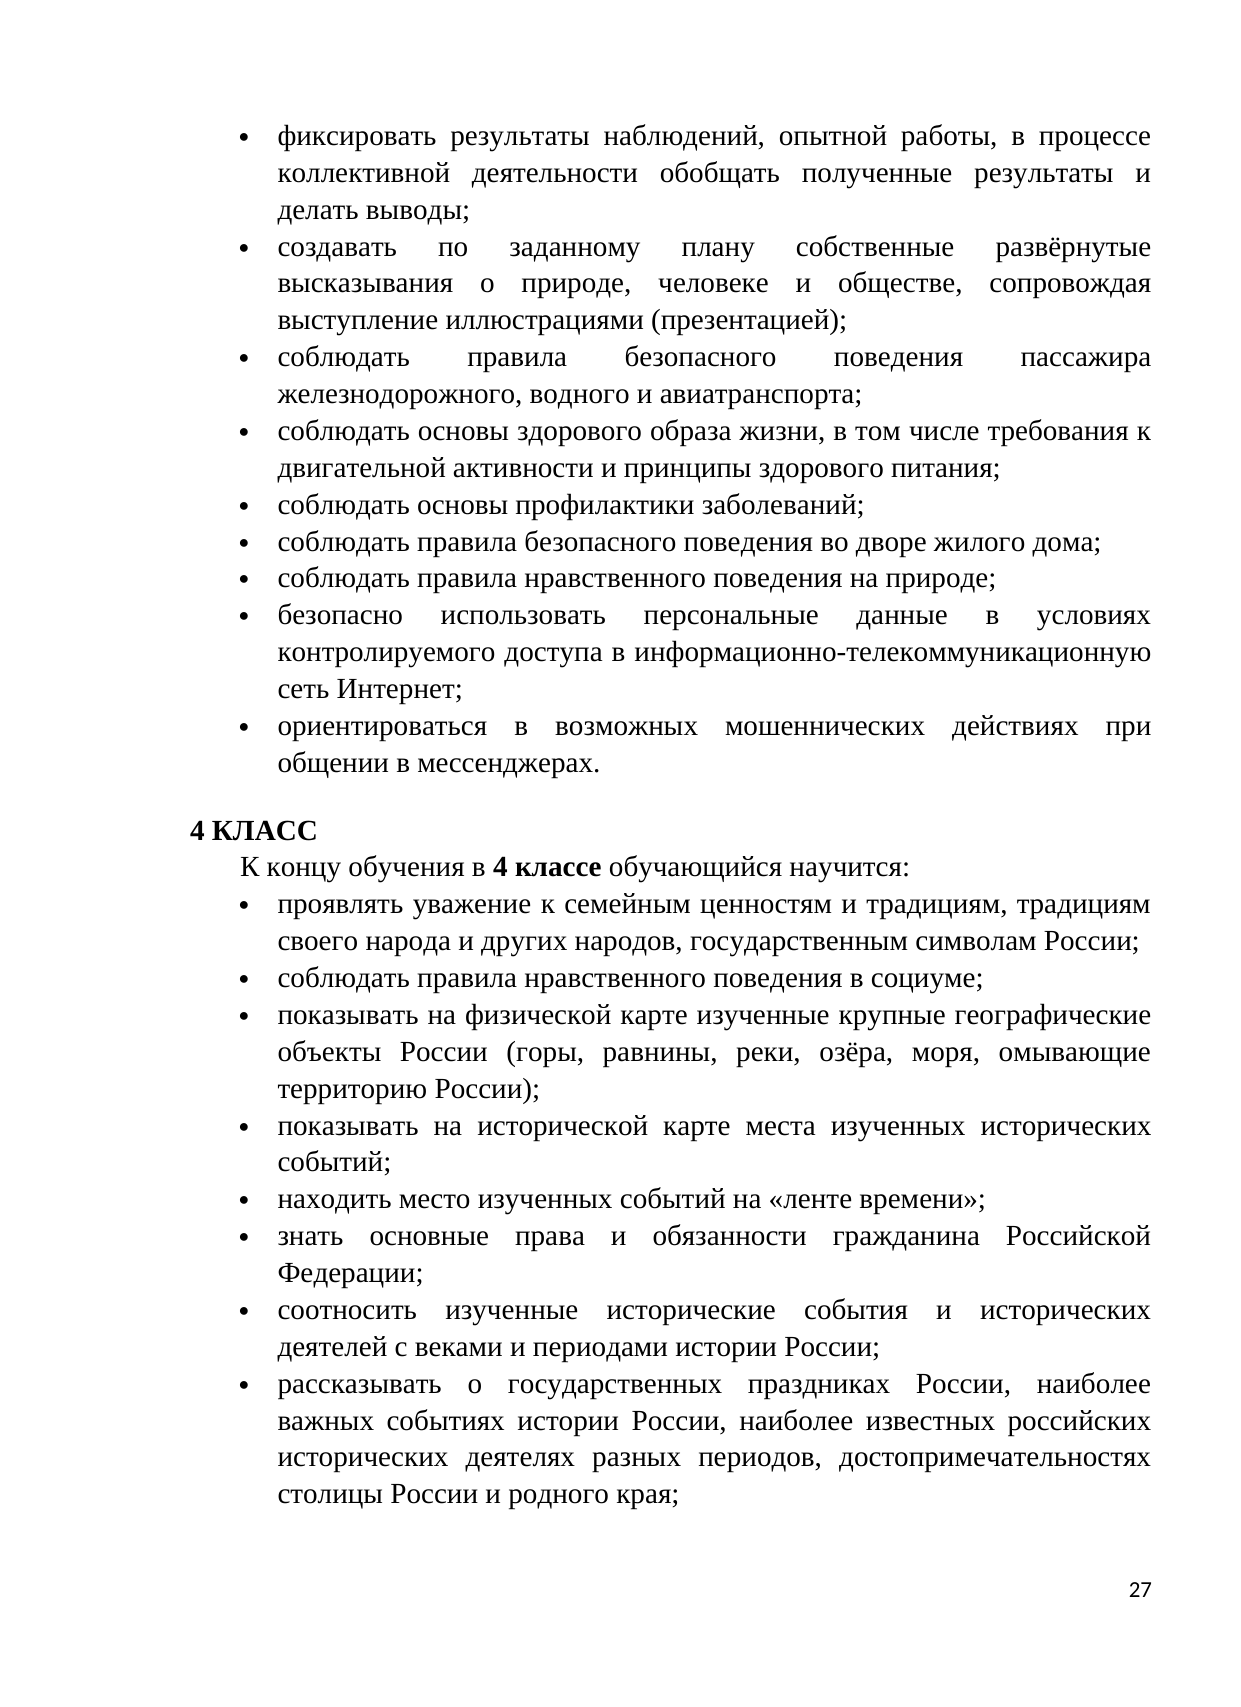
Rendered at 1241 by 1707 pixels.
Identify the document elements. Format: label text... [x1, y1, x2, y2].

list соблюдать основы здорового образа жизни, в том числе требования к двигательной активности и принципы здорового питания; [240, 413, 1152, 483]
list соблюдать основы профилактики заболеваний; [240, 487, 1152, 520]
text К концу обучения в 4 классе обучающийся научится: [177, 849, 1152, 883]
list знать основные права и обязанности гражданина Российской Федерации; [240, 1218, 1152, 1289]
list показывать на исторической карте места изученных исторических событий; [240, 1108, 1152, 1178]
text 4 КЛАСС [190, 813, 1152, 846]
list безопасно использовать персональные данные в условиях контролируемого доступа в информационно-телекоммуникационную сеть Интернет; [240, 597, 1152, 705]
list создавать по заданному плану собственные развёрнутые высказывания о природе, человеке и обществе, сопровождая выступление иллюстрациями (презентацией); [240, 229, 1152, 336]
list находить место изученных событий на «ленте времени»; [240, 1181, 1152, 1215]
list ориентироваться в возможных мошеннических действиях при общении в мессенджерах. [240, 708, 1152, 778]
list соблюдать правила безопасного поведения во дворе жилого дома; [240, 524, 1152, 557]
list соблюдать правила безопасного поведения пассажира железнодорожного, водного и авиатранспорта; [240, 339, 1152, 410]
list соблюдать правила нравственного поведения на природе; [240, 561, 1152, 594]
list фиксировать результаты наблюдений, опытной работы, в процессе коллективной деятельности обобщать полученные результаты и делать выводы; [240, 118, 1152, 225]
list соблюдать правила нравственного поведения в социуме; [240, 960, 1152, 994]
list рассказывать о государственных праздниках России, наиболее важных событиях истории России, наиболее известных российских исторических деятелях разных периодов, достопримечательностях столицы России и родного края; [240, 1366, 1152, 1510]
list соотносить изученные исторические события и исторических деятелей с веками и периодами истории России; [240, 1292, 1152, 1362]
list проявлять уважение к семейным ценностям и традициям, традициям своего народа и других народов, государственным символам России; [240, 886, 1152, 957]
list показывать на физической карте изученные крупные географические объекты России (горы, равнины, реки, озёра, моря, омывающие территорию России); [240, 997, 1152, 1104]
